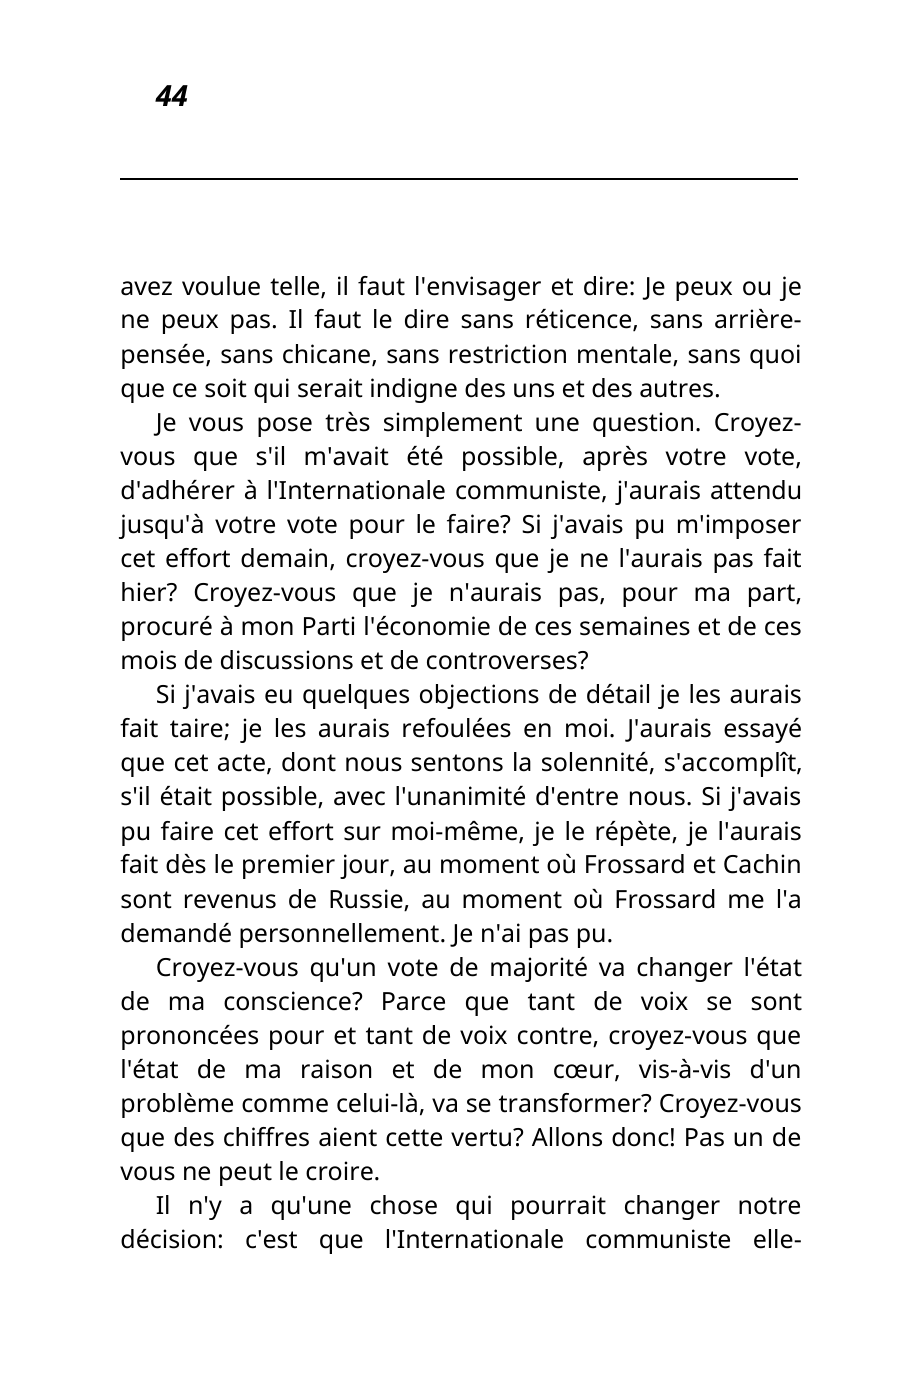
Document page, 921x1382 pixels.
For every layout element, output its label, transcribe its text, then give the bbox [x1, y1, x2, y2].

text Si j'avais eu quelques objections de détail je les aurais fait taire; je les aurais refoulées en moi. J'aurais essayé que cet acte, dont nous sentons la solennité, s'accomplît, s'il était possible, avec l'unanimité d'entre nous. Si j'avais pu faire cet effort sur moi-même, je le répète, je l'aurais fait dès le premier jour, au moment où Frossard et Cachin sont revenus de Russie, au moment où Frossard me l'a demandé personnellement. Je n'ai pas pu. [120, 677, 803, 949]
text Je vous pose très simplement une question. Croyez-vous que s'il m'avait été possible, après votre vote, d'adhérer à l'Internationale communiste, j'aurais attendu jusqu'à votre vote pour le faire? Si j'avais pu m'imposer cet effort demain, croyez-vous que je ne l'aurais pas fait hier? Croyez-vous que je n'aurais pas, pour ma part, procuré à mon Parti l'économie de ces semaines et de ces mois de discussions et de controverses? [120, 404, 803, 677]
text Croyez-vous qu'un vote de majorité va changer l'état de ma conscience? Parce que tant de voix se sont prononcées pour et tant de voix contre, croyez-vous que l'état de ma raison et de mon cœur, vis-à-vis d'un problème comme celui-là, va se transformer? Croyez-vous que des chiffres aient cette vertu? Allons donc! Pas un de vous ne peut le croire. [120, 949, 803, 1188]
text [120, 1188, 803, 1256]
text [120, 268, 803, 404]
